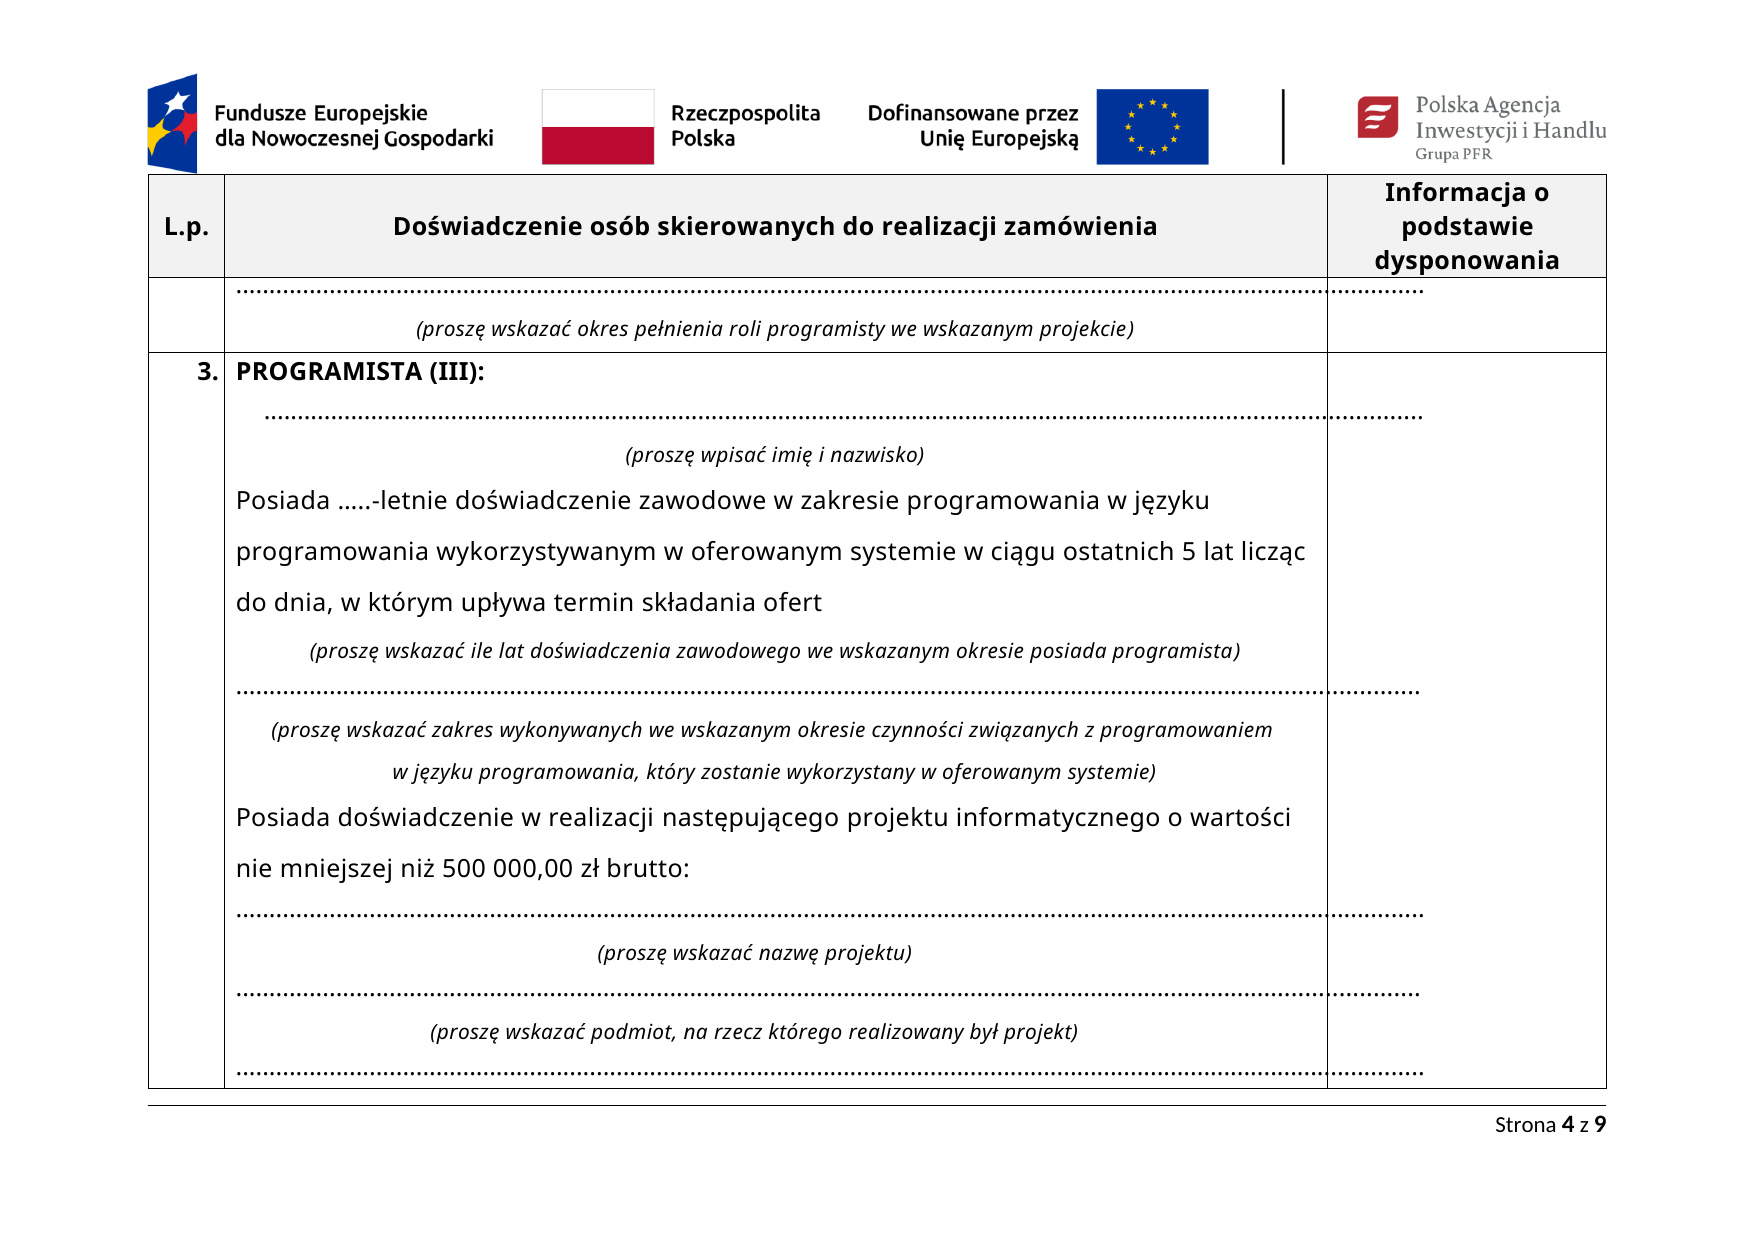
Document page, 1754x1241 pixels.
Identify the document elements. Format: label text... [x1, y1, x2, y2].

table_cell [149, 353, 224, 1088]
table_header Doświadczenie osób skierowanych do realizacji zamówienia [225, 175, 1327, 277]
table_header Informacja o podstawie dysponowania [1328, 175, 1606, 277]
table_cell [149, 278, 224, 352]
table_header L.p. [149, 175, 224, 277]
picture [147, 73, 1607, 174]
table_cell [1328, 353, 1606, 1088]
table_cell [1328, 278, 1606, 352]
